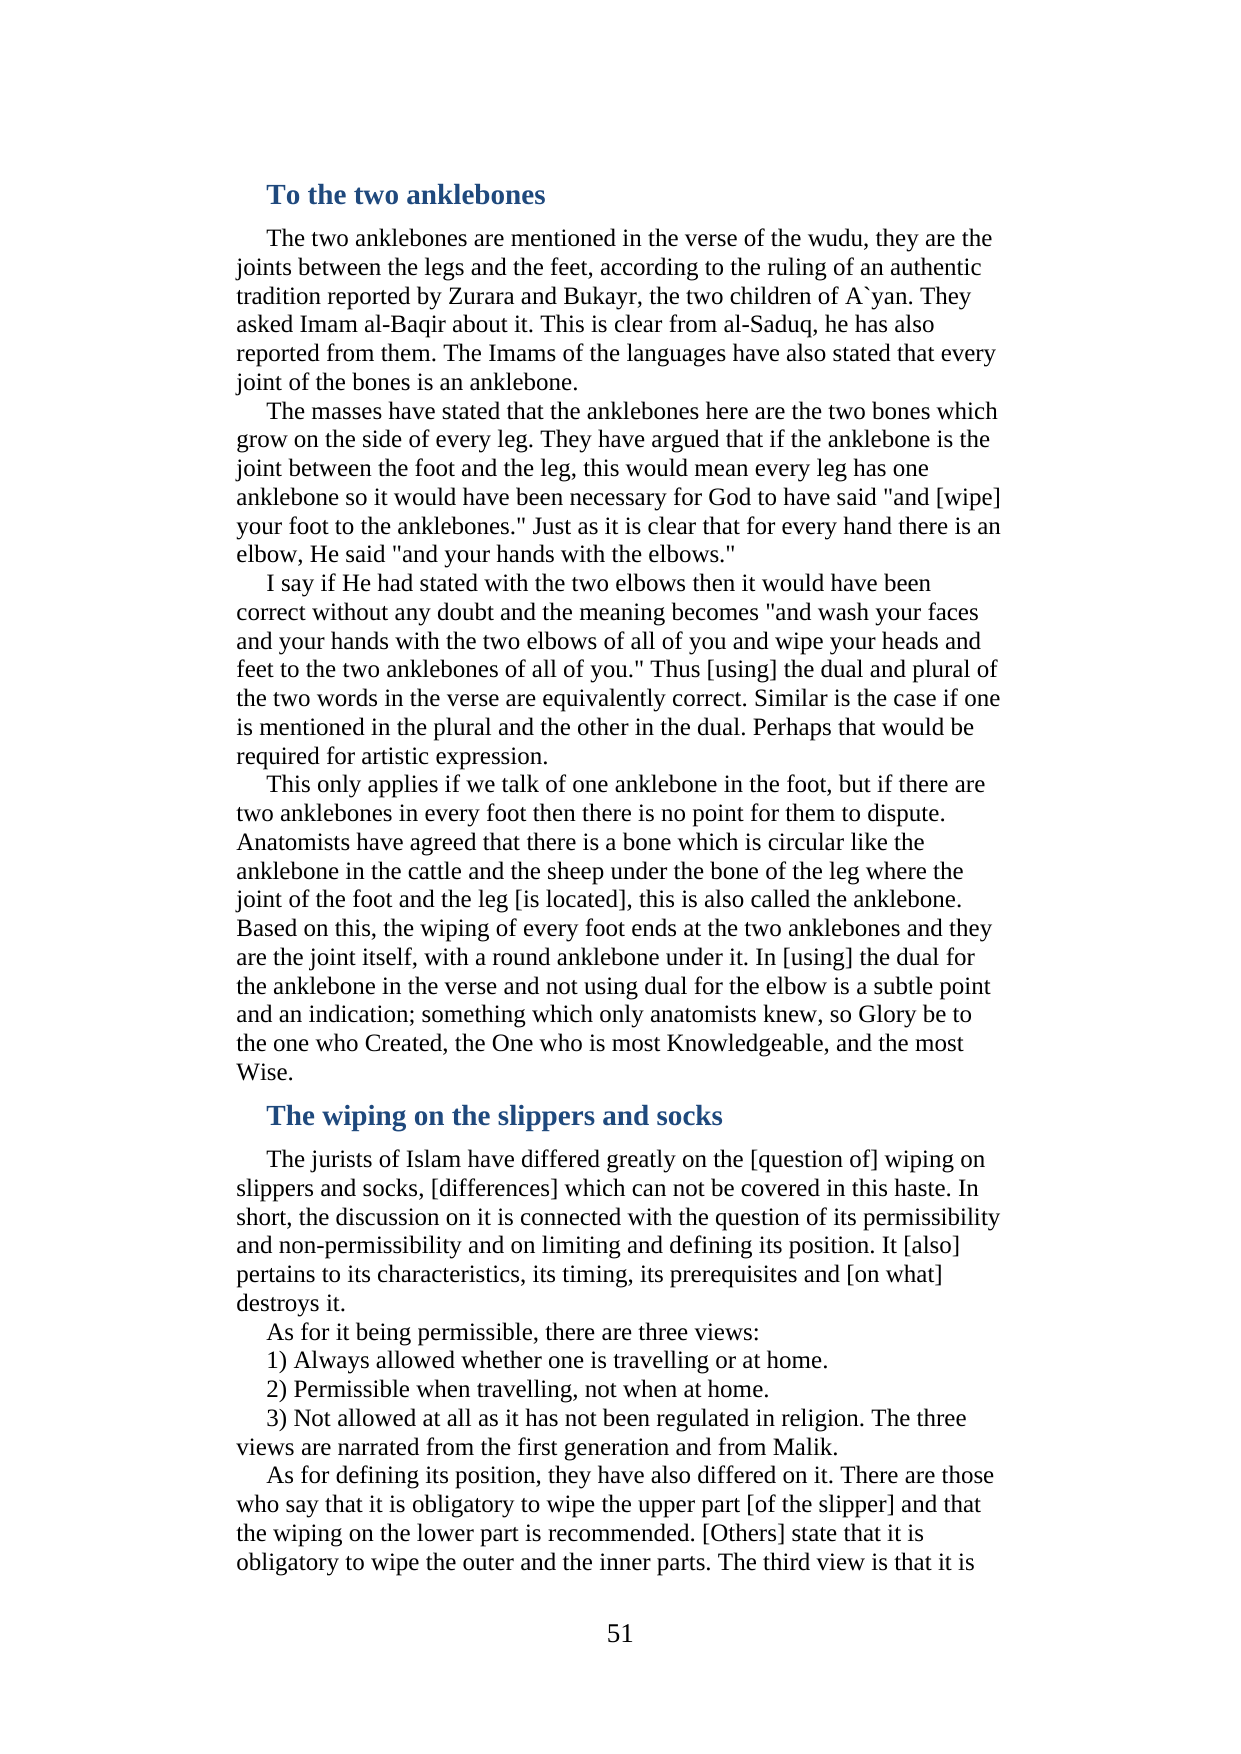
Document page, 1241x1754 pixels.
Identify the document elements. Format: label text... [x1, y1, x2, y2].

text The two anklebones are mentioned in the verse of the wudu, they are the joints between the legs and the feet, according to the ruling of an authentic tradition reported by Zurara and Bukayr, the two children of A`yan. They asked Imam al-Baqir about it. This is clear from al-Saduq, he has also reported from them. The Imams of the languages have also stated that every joint of the bones is an anklebone. [236, 223, 1004, 396]
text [236, 1461, 1004, 1576]
text I say if He had stated with the two elbows then it would have been correct without any doubt and the meaning becomes "and wash your faces and your hands with the two elbows of all of you and wipe your heads and feet to the two anklebones of all of you." Thus [using] the dual and plural of the two words in the verse are equivalently correct. Similar is the case if one is mentioned in the plural and the other in the dual. Perhaps that would be required for artistic expression. [236, 568, 1004, 769]
text 3) Not allowed at all as it has not been regulated in religion. The three views are narrated from the first generation and from Malik. [236, 1403, 1004, 1461]
text This only applies if we talk of one anklebone in the foot, but if there are two anklebones in every foot then there is no point for them to dispute. Anatomists have agreed that there is a bone which is circular like the anklebone in the cattle and the sheep under the bone of the leg where the joint of the foot and the leg [is located], this is also called the anklebone. Based on this, the wiping of every foot ends at the two anklebones and they are the joint itself, with a round anklebone under it. In [using] the dual for the anklebone in the verse and not using dual for the elbow is a subtle point and an indication; something which only anatomists knew, so Glory be to the one who Created, the One who is most Knowledgeable, and the most Wise. [236, 769, 1004, 1086]
text The masses have stated that the anklebones here are the two bones which grow on the side of every leg. They have argued that if the anklebone is the joint between the foot and the leg, this would mean every leg has one anklebone so it would have been necessary for God to have said "and [wipe] your foot to the anklebones." Just as it is clear that for every hand there is an elbow, He said "and your hands with the elbows." [236, 396, 1004, 568]
subtitle To the two anklebones [236, 177, 1004, 211]
text 1) Always allowed whether one is travelling or at home. [236, 1346, 1004, 1374]
text 2) Permissible when travelling, not when at home. [236, 1374, 1004, 1403]
subtitle The wiping on the slippers and socks [236, 1098, 1004, 1132]
text As for it being permissible, there are three views: [236, 1317, 1004, 1346]
text The jurists of Islam have differed greatly on the [question of] wiping on slippers and socks, [differences] which can not be covered in this haste. In short, the discussion on it is connected with the question of its permissibility and non-permissibility and on limiting and defining its position. It [also] pertains to its characteristics, its timing, its prerequisites and [on what] destroys it. [236, 1144, 1004, 1317]
